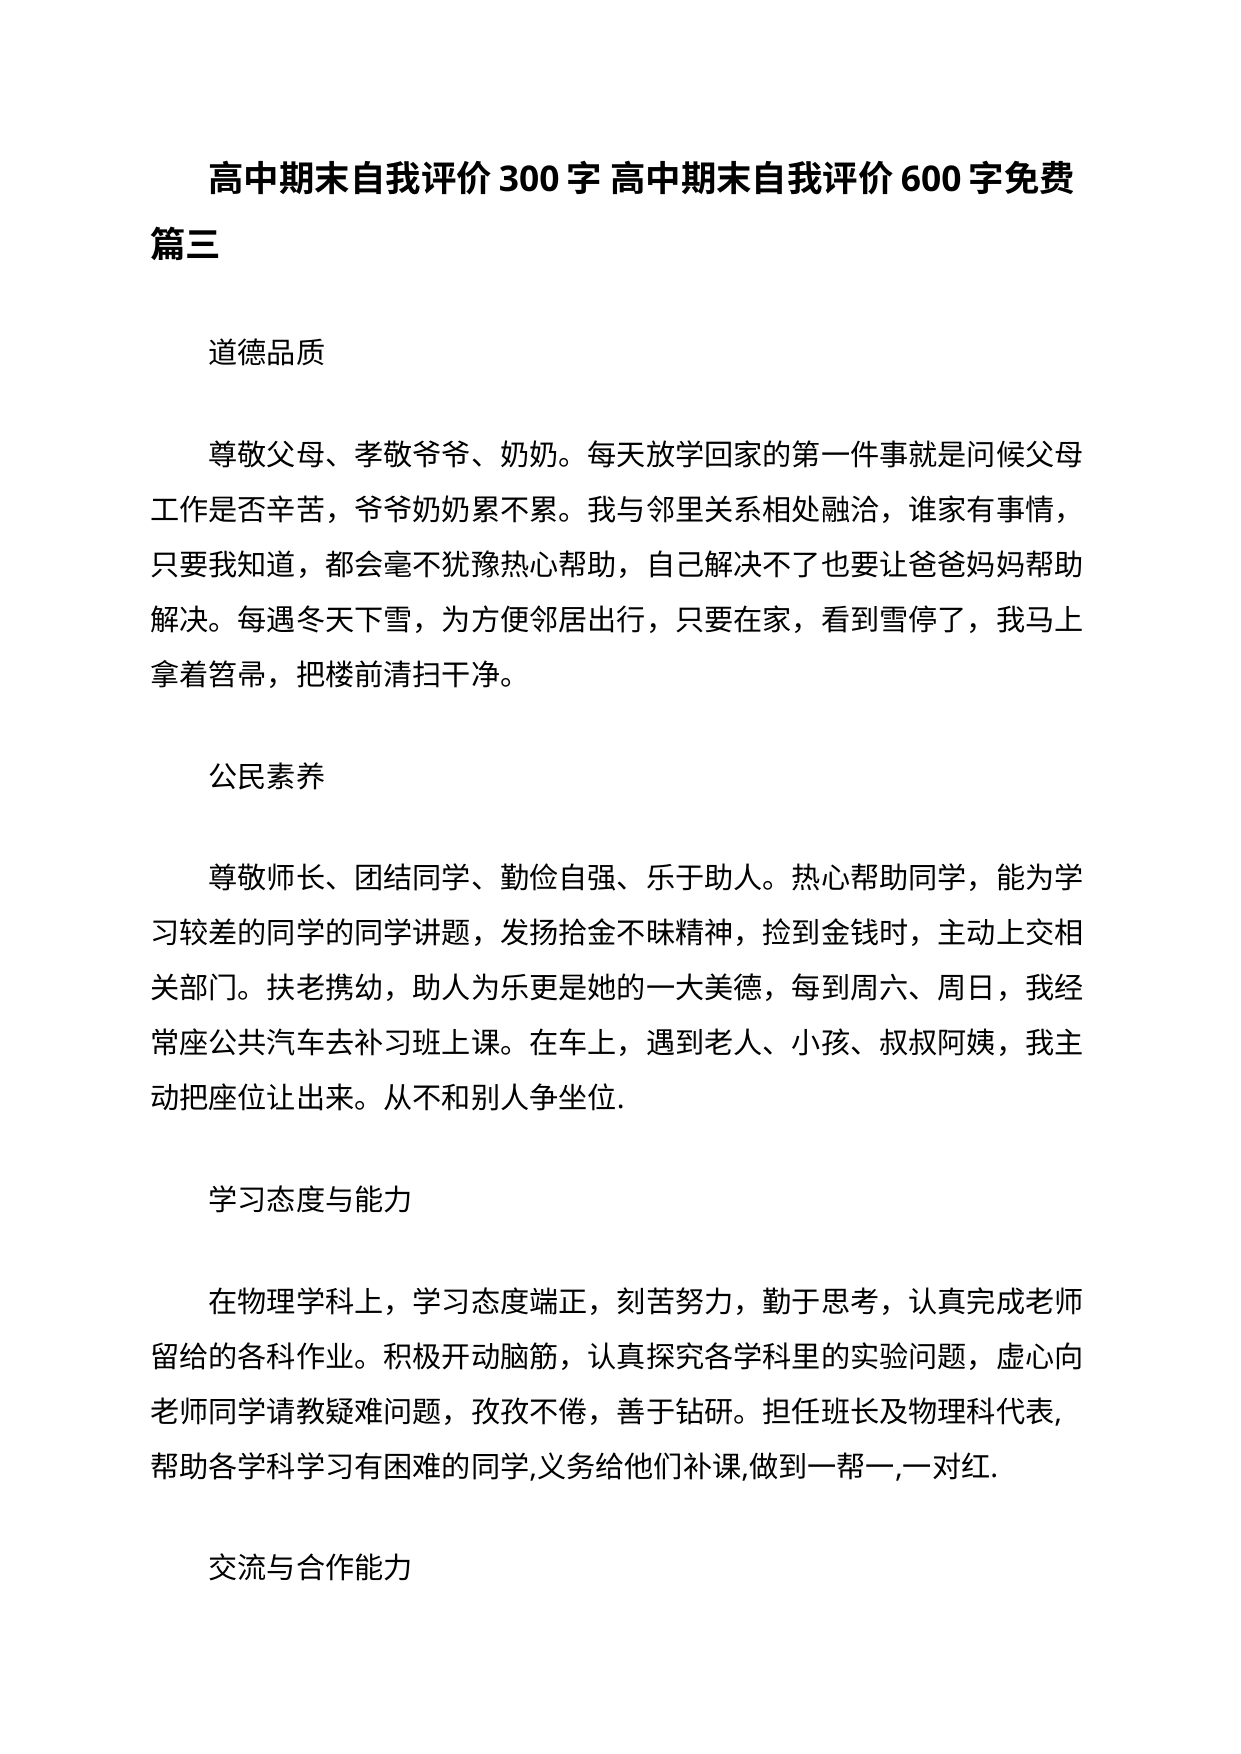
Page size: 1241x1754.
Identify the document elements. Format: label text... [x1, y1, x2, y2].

text 尊敬父母、孝敬爷爷、奶奶。每天放学回家的第一件事就是问候父母工作是否辛苦，爷爷奶奶累不累。我与邻里关系相处融洽，谁家有事情，只要我知道，都会毫不犹豫热心帮助，自己解决不了也要让爸爸妈妈帮助解决。每遇冬天下雪，为方便邻居出行，只要在家，看到雪停了，我马上拿着笤帚，把楼前清扫干净。 [150, 432, 1090, 694]
text 高中期末自我评价300字 高中期末自我评价600字免费篇三 [150, 150, 1090, 268]
text 尊敬师长、团结同学、勤俭自强、乐于助人。热心帮助同学，能为学习较差的同学的同学讲题，发扬拾金不昧精神，捡到金钱时，主动上交相关部门。扶老携幼，助人为乐更是她的一大美德，每到周六、周日，我经常座公共汽车去补习班上课。在车上，遇到老人、小孩、叔叔阿姨，我主动把座位让出来。从不和别人争坐位. [150, 855, 1090, 1117]
text 学习态度与能力 [150, 1177, 1090, 1219]
text 道德品质 [150, 330, 1090, 372]
text 交流与合作能力 [150, 1545, 1090, 1587]
text 在物理学科上，学习态度端正，刻苦努力，勤于思考，认真完成老师留给的各科作业。积极开动脑筋，认真探究各学科里的实验问题，虚心向老师同学请教疑难问题，孜孜不倦，善于钻研。担任班长及物理科代表,帮助各学科学习有困难的同学,义务给他们补课,做到一帮一,一对红. [150, 1278, 1090, 1486]
text 公民素养 [150, 753, 1090, 796]
